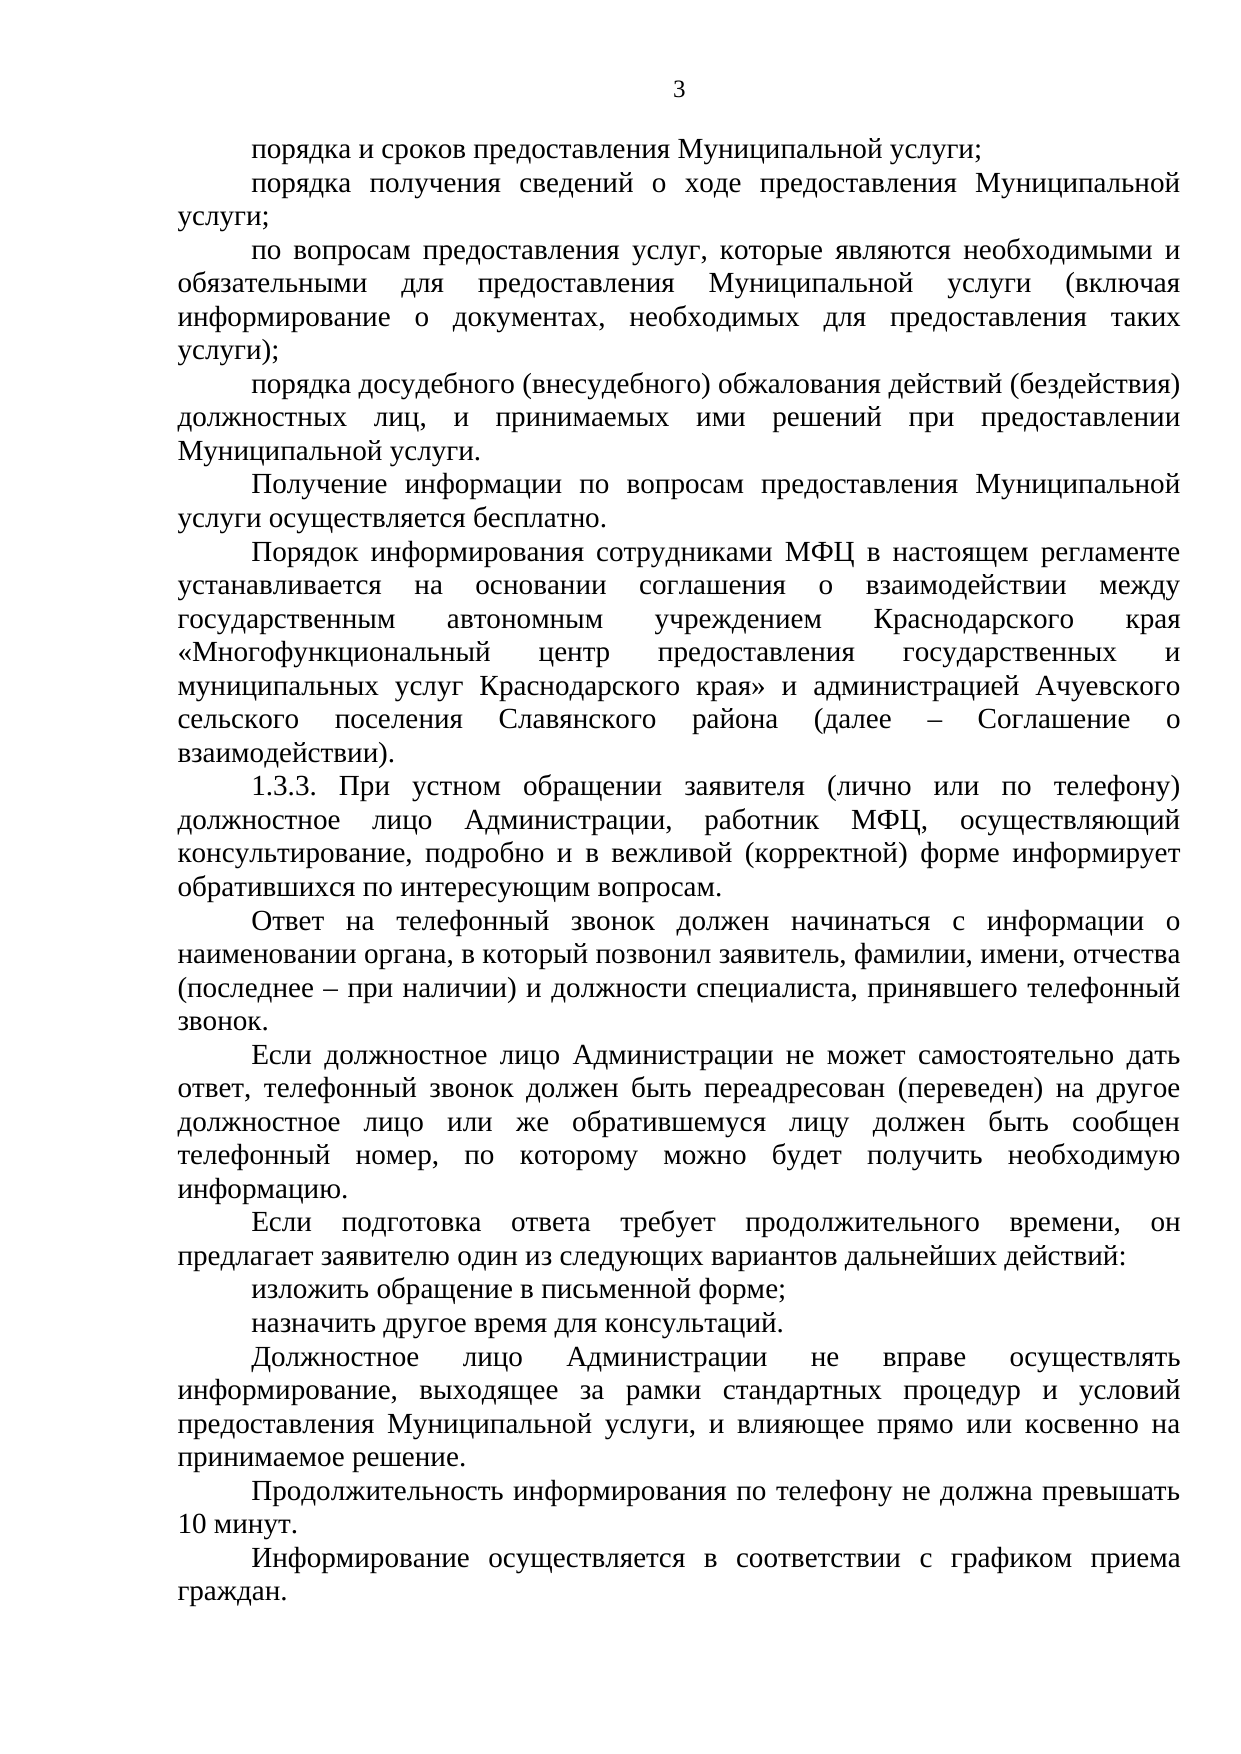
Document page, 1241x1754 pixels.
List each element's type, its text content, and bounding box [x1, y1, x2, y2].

text порядка и сроков предоставления Муниципальной услуги; [177, 131, 1181, 165]
text Должностное лицо Администрации не вправе осуществлять информирование, выходящее за рамки стандартных процедур и условий предоставления Муниципальной услуги, и влияющее прямо или косвенно на принимаемое решение. [177, 1339, 1181, 1473]
text порядка получения сведений о ходе предоставления Муниципальной услуги; [177, 165, 1181, 232]
text изложить обращение в письменной форме; [177, 1272, 1181, 1305]
text Если подготовка ответа требует продолжительного времени, он предлагает заявителю один из следующих вариантов дальнейших действий: [177, 1204, 1181, 1272]
text Информирование осуществляется в соответствии с графиком приема граждан. [177, 1540, 1181, 1607]
text Если должностное лицо Администрации не может самостоятельно дать ответ, телефонный звонок должен быть переадресован (переведен) на другое должностное лицо или же обратившемуся лицу должен быть сообщен телефонный номер, по которому можно будет получить необходимую информацию. [177, 1037, 1181, 1204]
text Порядок информирования сотрудниками МФЦ в настоящем регламенте устанавливается на основании соглашения о взаимодействии между государственным автономным учреждением Краснодарского края «Многофункциональный центр предоставления государственных и муниципальных услуг Краснодарского края» и администрацией Ачуевского сельского поселения Славянского района (далее – Соглашение о взаимодействии). [177, 534, 1181, 768]
text по вопросам предоставления услуг, которые являются необходимыми и обязательными для предоставления Муниципальной услуги (включая информирование о документах, необходимых для предоставления таких услуги); [177, 232, 1181, 366]
text Продолжительность информирования по телефону не должна превышать 10 минут. [177, 1473, 1181, 1540]
text Получение информации по вопросам предоставления Муниципальной услуги осуществляется бесплатно. [177, 467, 1181, 534]
text порядка досудебного (внесудебного) обжалования действий (бездействия) должностных лиц, и принимаемых ими решений при предоставлении Муниципальной услуги. [177, 366, 1181, 467]
text назначить другое время для консультаций. [177, 1305, 1181, 1339]
text Ответ на телефонный звонок должен начинаться с информации о наименовании органа, в который позвонил заявитель, фамилии, имени, отчества (последнее – при наличии) и должности специалиста, принявшего телефонный звонок. [177, 903, 1181, 1037]
text 1.3.3. При устном обращении заявителя (лично или по телефону) должностное лицо Администрации, работник МФЦ, осуществляющий консультирование, подробно и в вежливой (корректной) форме информирует обратившихся по интересующим вопросам. [177, 768, 1181, 903]
